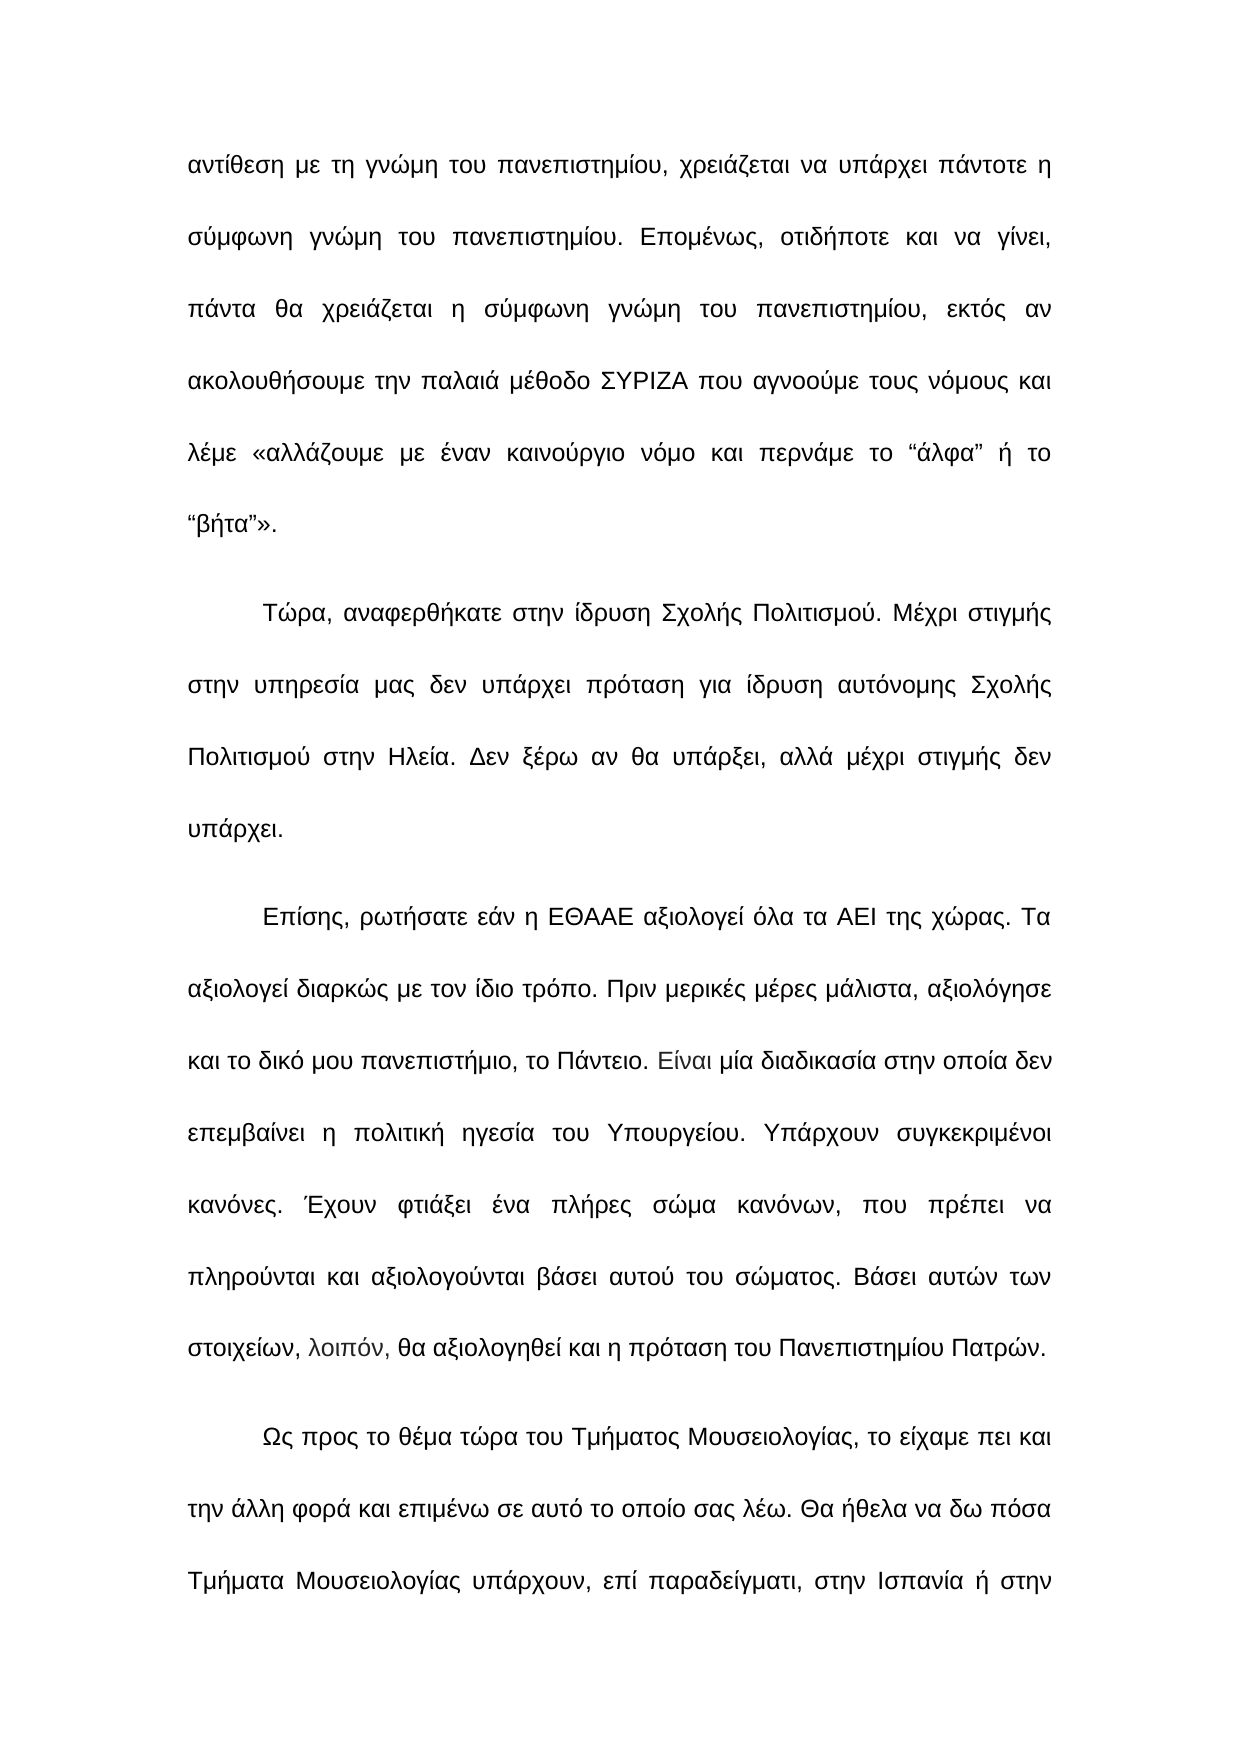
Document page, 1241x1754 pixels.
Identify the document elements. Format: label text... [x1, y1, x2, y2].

text Τώρα, αναφερθήκατε στην ίδρυση Σχολής Πολιτισμού. Μέχρι στιγμής στην υπηρεσία μας δεν υπάρχει πρόταση για ίδρυση αυτόνομης Σχολής Πολιτισμού στην Ηλεία. Δεν ξέρω αν θα υπάρξει, αλλά μέχρι στιγμής δεν υπάρχει. [187, 598, 1053, 842]
text Επίσης, ρωτήσατε εάν η ΕΘΑΑΕ αξιολογεί όλα τα ΑΕΙ της χώρας. Τα αξιολογεί διαρκώς με τον ίδιο τρόπο. Πριν μερικές μέρες μάλιστα, αξιολόγησε και το δικό μου πανεπιστήμιο, το Πάντειο. Είναι μία διαδικασία στην οποία δεν επεμβαίνει η πολιτική ηγεσία του Υπουργείου. Υπάρχουν συγκεκριμένοι κανόνες. Έχουν φτιάξει ένα πλήρες σώμα κανόνων, που πρέπει να πληρούνται και αξιολογούνται βάσει αυτού του σώματος. Βάσει αυτών των στοιχείων, λοιπόν, θα αξιολογηθεί και η πρόταση του Πανεπιστημίου Πατρών. [187, 902, 1053, 1362]
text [187, 1422, 1053, 1594]
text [187, 150, 1053, 538]
